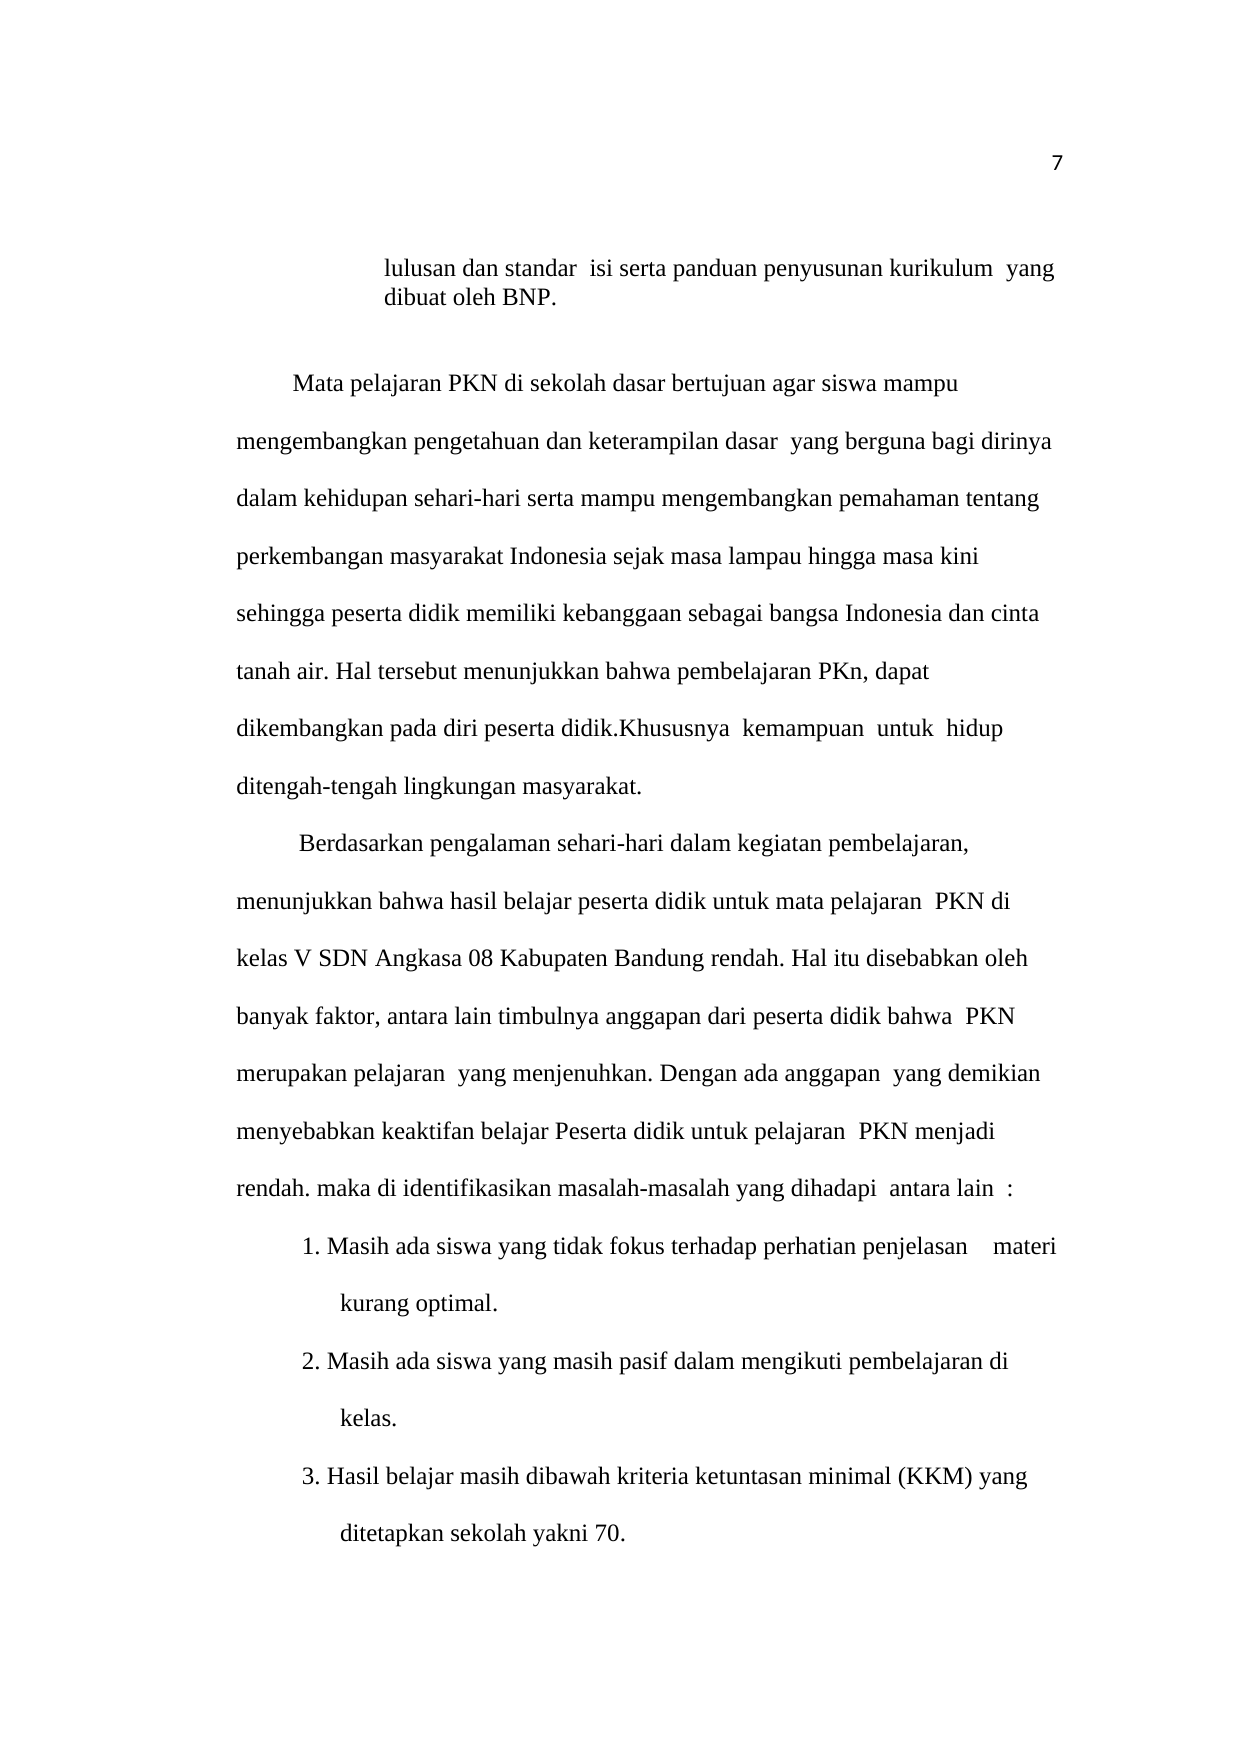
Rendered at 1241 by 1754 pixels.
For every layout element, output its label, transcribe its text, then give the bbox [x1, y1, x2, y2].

list 2. Masih ada siswa yang masih pasif dalam mengikuti pembelajaran di kelas. [295, 1346, 1063, 1432]
list Berdasarkan pengalaman sehari-hari dalam kegiatan pembelajaran, menunjukkan bahwa hasil belajar peserta didik untuk mata pelajaran PKN di kelas V SDN Angkasa 08 Kabupaten Bandung rendah. Hal itu disebabkan oleh banyak faktor, antara lain timbulnya anggapan dari peserta didik bahwa PKN merupakan pelajaran yang menjenuhkan. Dengan ada anggapan yang demikian menyebabkan keaktifan belajar Peserta didik untuk pelajaran PKN menjadi rendah. maka di identifikasikan masalah-masalah yang dihadapi antara lain : [236, 828, 1063, 1202]
list 3. Hasil belajar masih dibawah kriteria ketuntasan minimal (KKM) yang ditetapkan sekolah yakni 70. [295, 1461, 1063, 1547]
list Mata pelajaran PKN di sekolah dasar bertujuan agar siswa mampu mengembangkan pengetahuan dan keterampilan dasar yang berguna bagi dirinya dalam kehidupan sehari-hari serta mampu mengembangkan pemahaman tentang perkembangan masyarakat Indonesia sejak masa lampau hingga masa kini sehingga peserta didik memiliki kebanggaan sebagai bangsa Indonesia dan cinta tanah air. Hal tersebut menunjukkan bahwa pembelajaran PKn, dapat dikembangkan pada diri peserta didik.Khususnya kemampuan untuk hidup ditengah-tengah lingkungan masyarakat. [236, 368, 1063, 799]
list 1. Masih ada siswa yang tidak fokus terhadap perhatian penjelasan materi kurang optimal. [295, 1231, 1063, 1317]
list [295, 253, 1063, 311]
